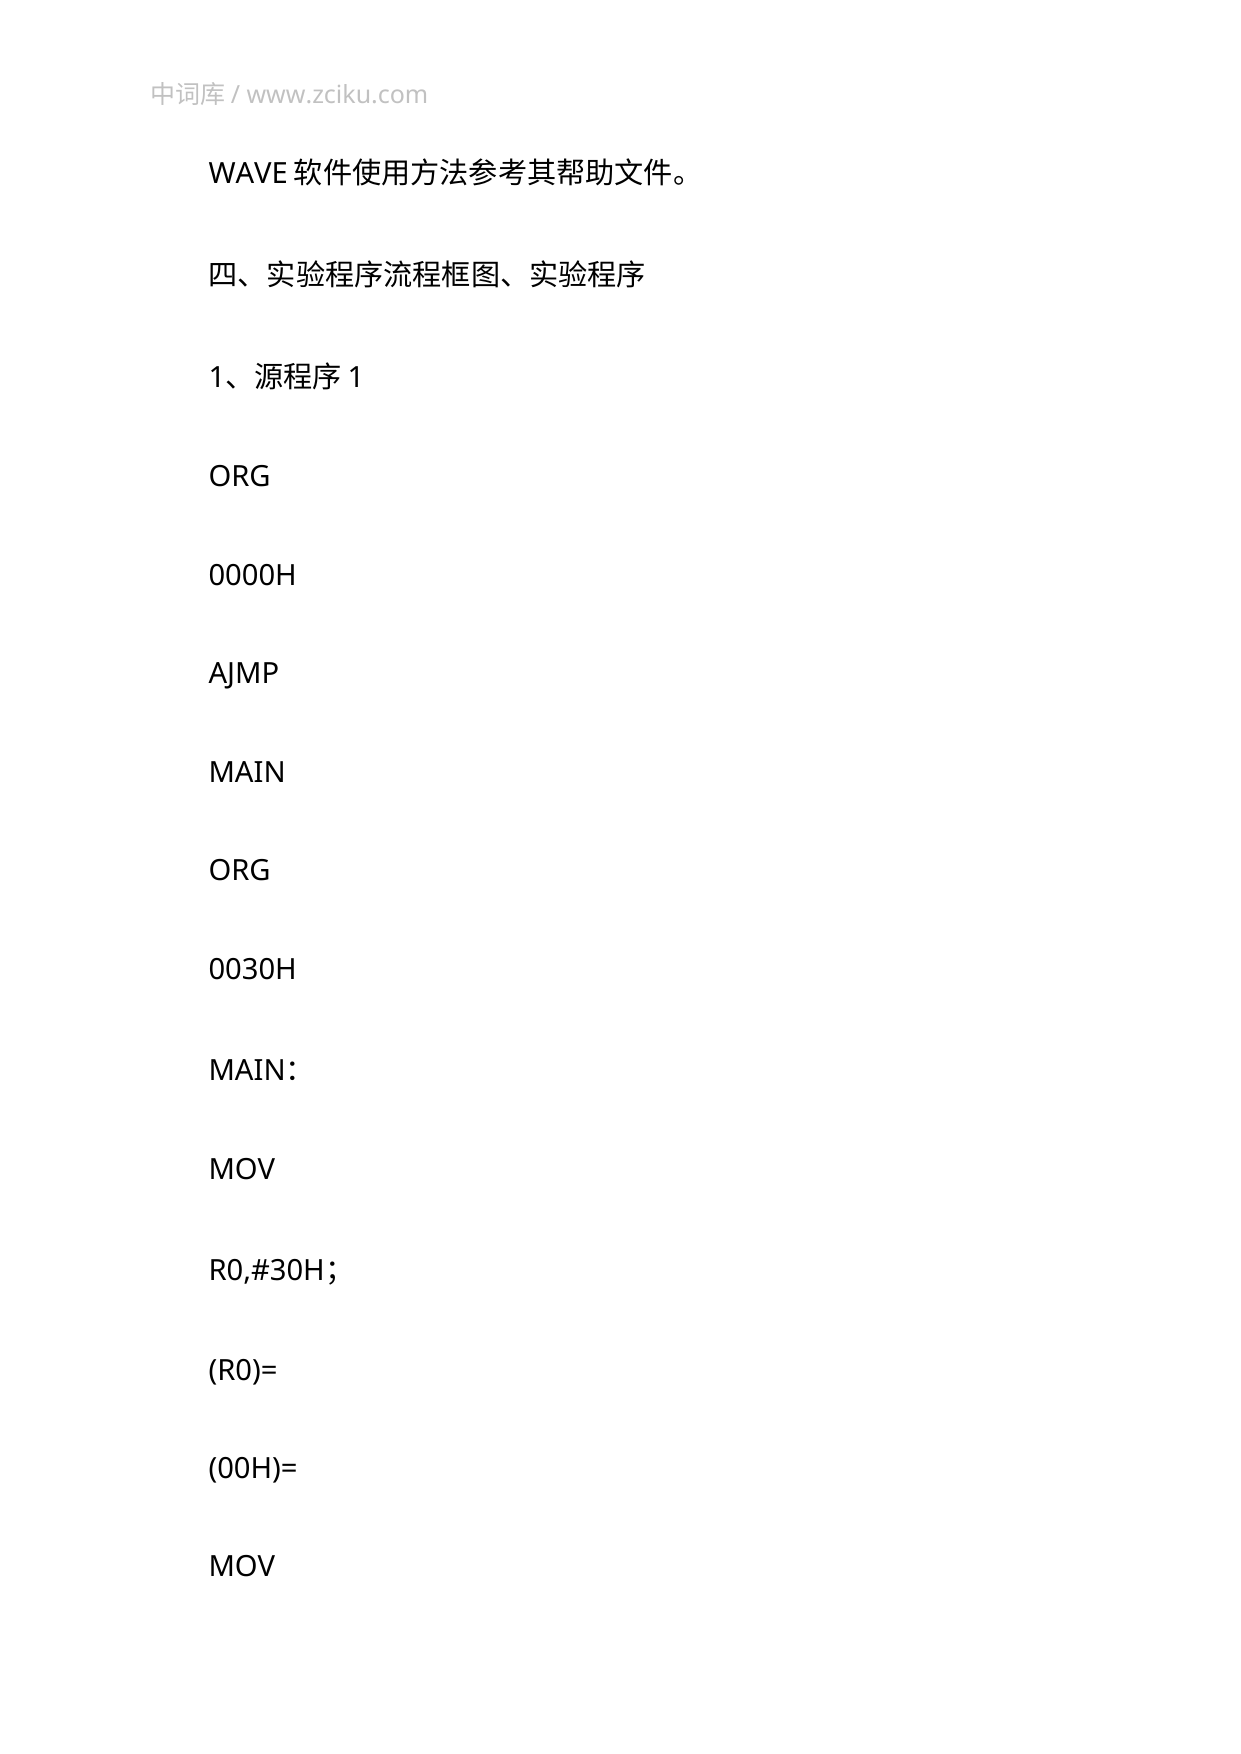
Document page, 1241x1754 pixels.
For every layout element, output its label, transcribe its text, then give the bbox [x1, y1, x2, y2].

text MOV [150, 1148, 1090, 1188]
text ORG [150, 849, 1090, 889]
text MAIN： [150, 1046, 1090, 1089]
text 0030H [150, 948, 1090, 988]
text 1、源程序1 [150, 354, 1090, 396]
text WAVE软件使用方法参考其帮助文件。 [150, 150, 1090, 192]
text MAIN [150, 751, 1090, 791]
text 四、实验程序流程框图、实验程序 [150, 252, 1090, 294]
text AJMP [150, 653, 1090, 692]
text (00H)= [150, 1447, 1090, 1487]
text MOV [150, 1546, 1090, 1585]
text R0,#30H； [150, 1247, 1090, 1289]
text 0000H [150, 554, 1090, 594]
text ORG [150, 456, 1090, 495]
text (R0)= [150, 1349, 1090, 1388]
